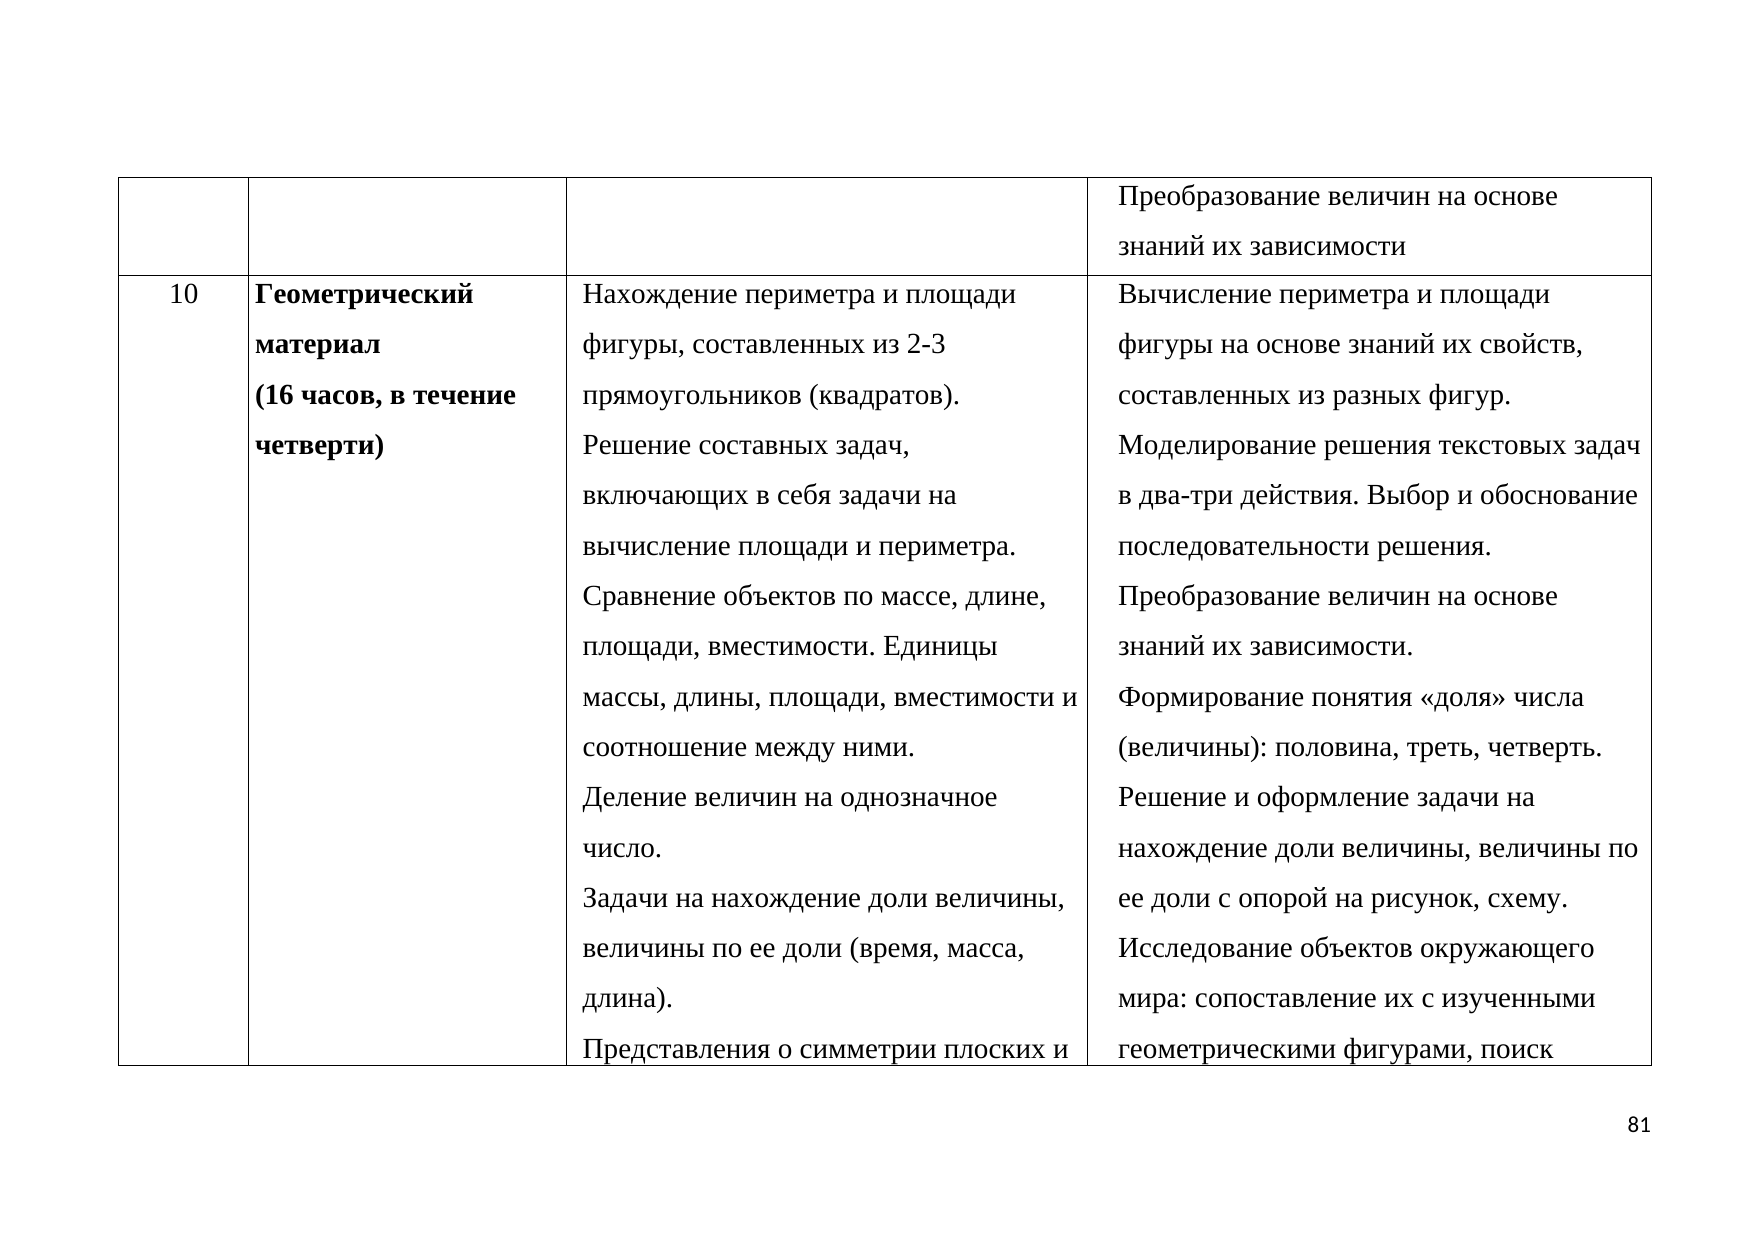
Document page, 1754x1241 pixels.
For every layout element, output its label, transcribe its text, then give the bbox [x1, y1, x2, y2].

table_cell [249, 178, 566, 275]
table_cell 9 [119, 178, 248, 275]
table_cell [567, 276, 1087, 1064]
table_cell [1088, 276, 1651, 1064]
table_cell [1088, 178, 1651, 275]
table_cell 10 [119, 276, 248, 1064]
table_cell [249, 276, 566, 1064]
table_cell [567, 178, 1087, 275]
